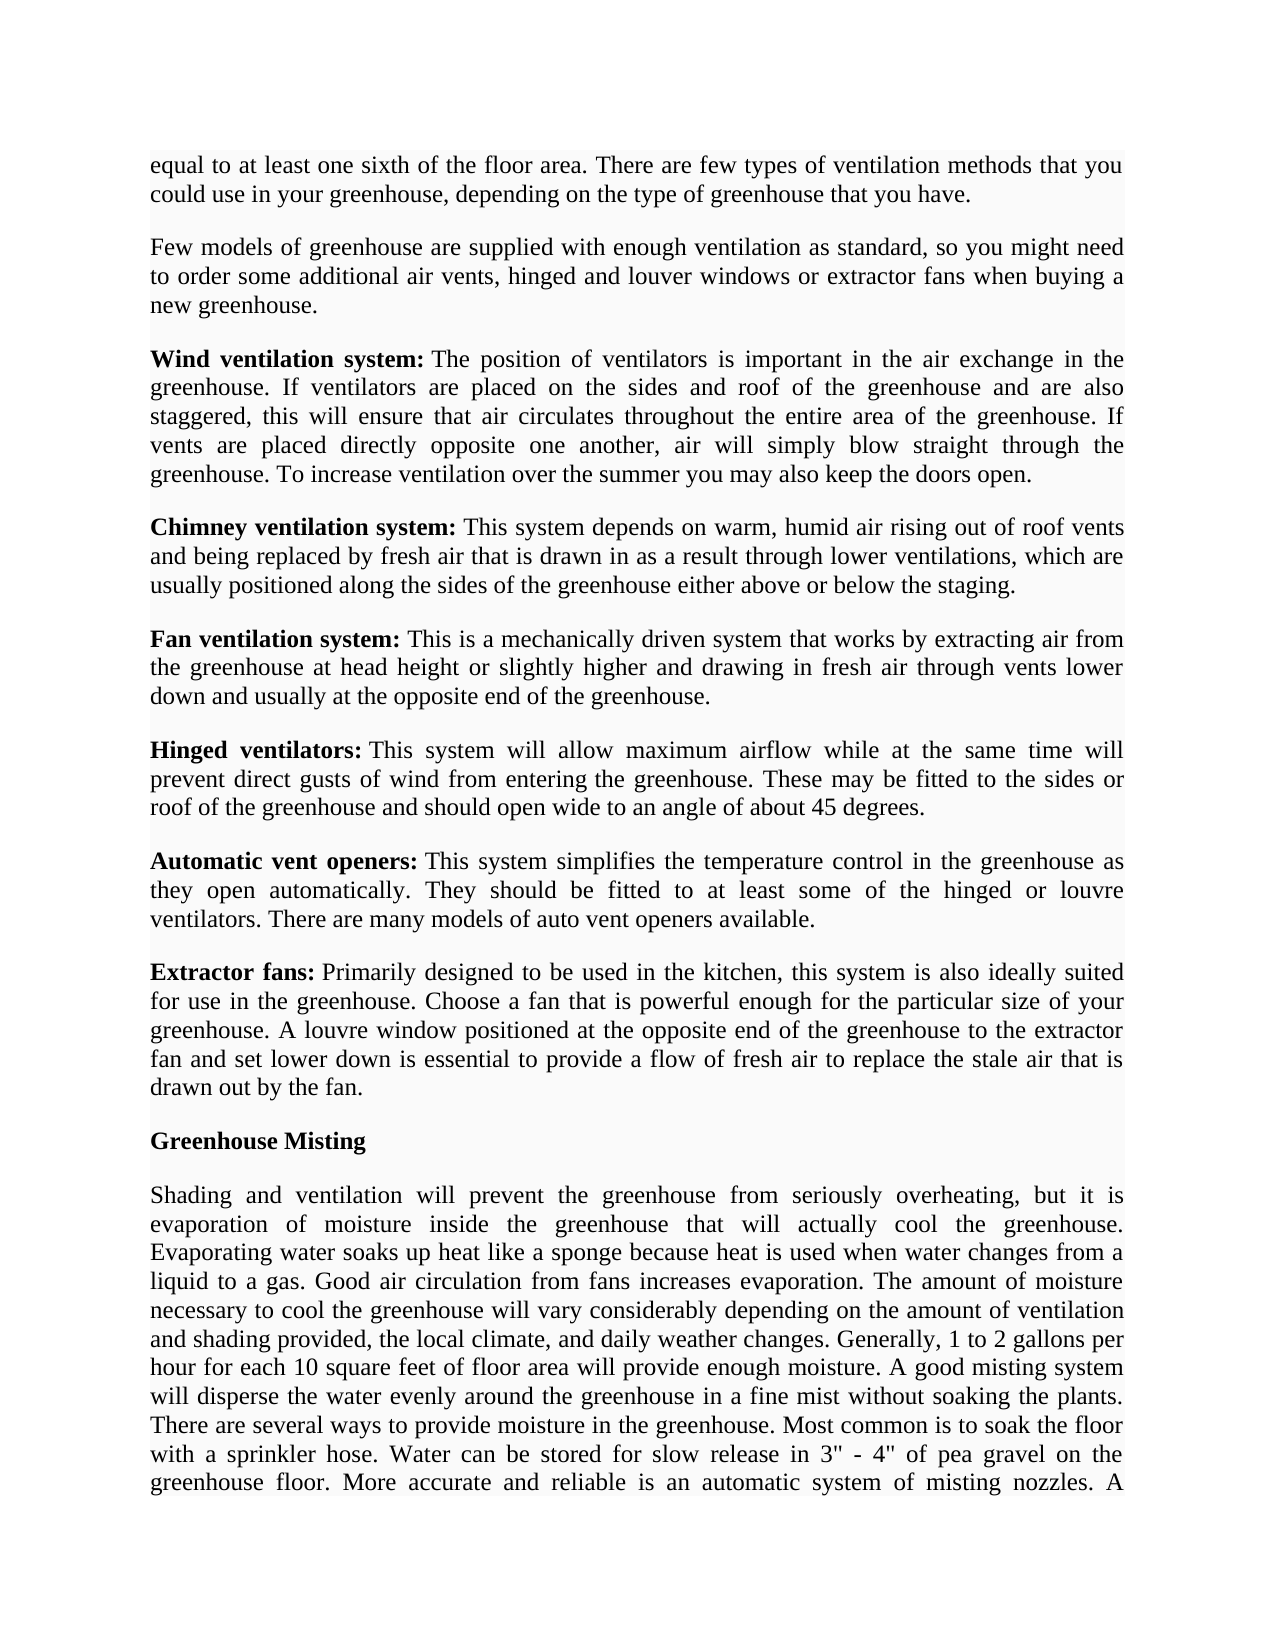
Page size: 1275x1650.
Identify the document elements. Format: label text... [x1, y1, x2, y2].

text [150, 150, 1125, 207]
text Few models of greenhouse are supplied with enough ventilation as standard, so you might need to order some additional air vents, hinged and louver windows or extractor fans when buying a new greenhouse. [150, 232, 1125, 319]
text Wind ventilation system: The position of ventilators is important in the air exchange in the greenhouse. If ventilators are placed on the sides and roof of the greenhouse and are also staggered, this will ensure that air circulates throughout the entire area of the greenhouse. If vents are placed directly opposite one another, air will simply blow straight through the greenhouse. To increase ventilation over the summer you may also keep the doors open. [150, 344, 1125, 487]
text Extractor fans: Primarily designed to be used in the kitchen, this system is also ideally suited for use in the greenhouse. Choose a fan that is powerful enough for the particular size of your greenhouse. A louvre window positioned at the opposite end of the greenhouse to the extractor fan and set lower down is essential to provide a flow of fresh air to replace the stale air that is drawn out by the fan. [150, 957, 1125, 1101]
text Automatic vent openers: This system simplifies the temperature control in the greenhouse as they open automatically. They should be fitted to at least some of the hinged or louvre ventilators. There are many models of auto vent openers available. [150, 846, 1125, 932]
text Hinged ventilators: This system will allow maximum airflow while at the same time will prevent direct gusts of wind from entering the greenhouse. These may be fitted to the sides or roof of the greenhouse and should open wide to an angle of about 45 degrees. [150, 735, 1125, 821]
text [150, 1180, 1125, 1496]
text Greenhouse Misting [150, 1126, 1125, 1155]
text Fan ventilation system: This is a mechanically driven system that works by extracting air from the greenhouse at head height or slightly higher and drawing in fresh air through vents lower down and usually at the opposite end of the greenhouse. [150, 624, 1125, 710]
text Chimney ventilation system: This system depends on warm, humid air rising out of roof vents and being replaced by fresh air that is drawn in as a result through lower ventilations, which are usually positioned along the sides of the greenhouse either above or below the staging. [150, 512, 1125, 599]
